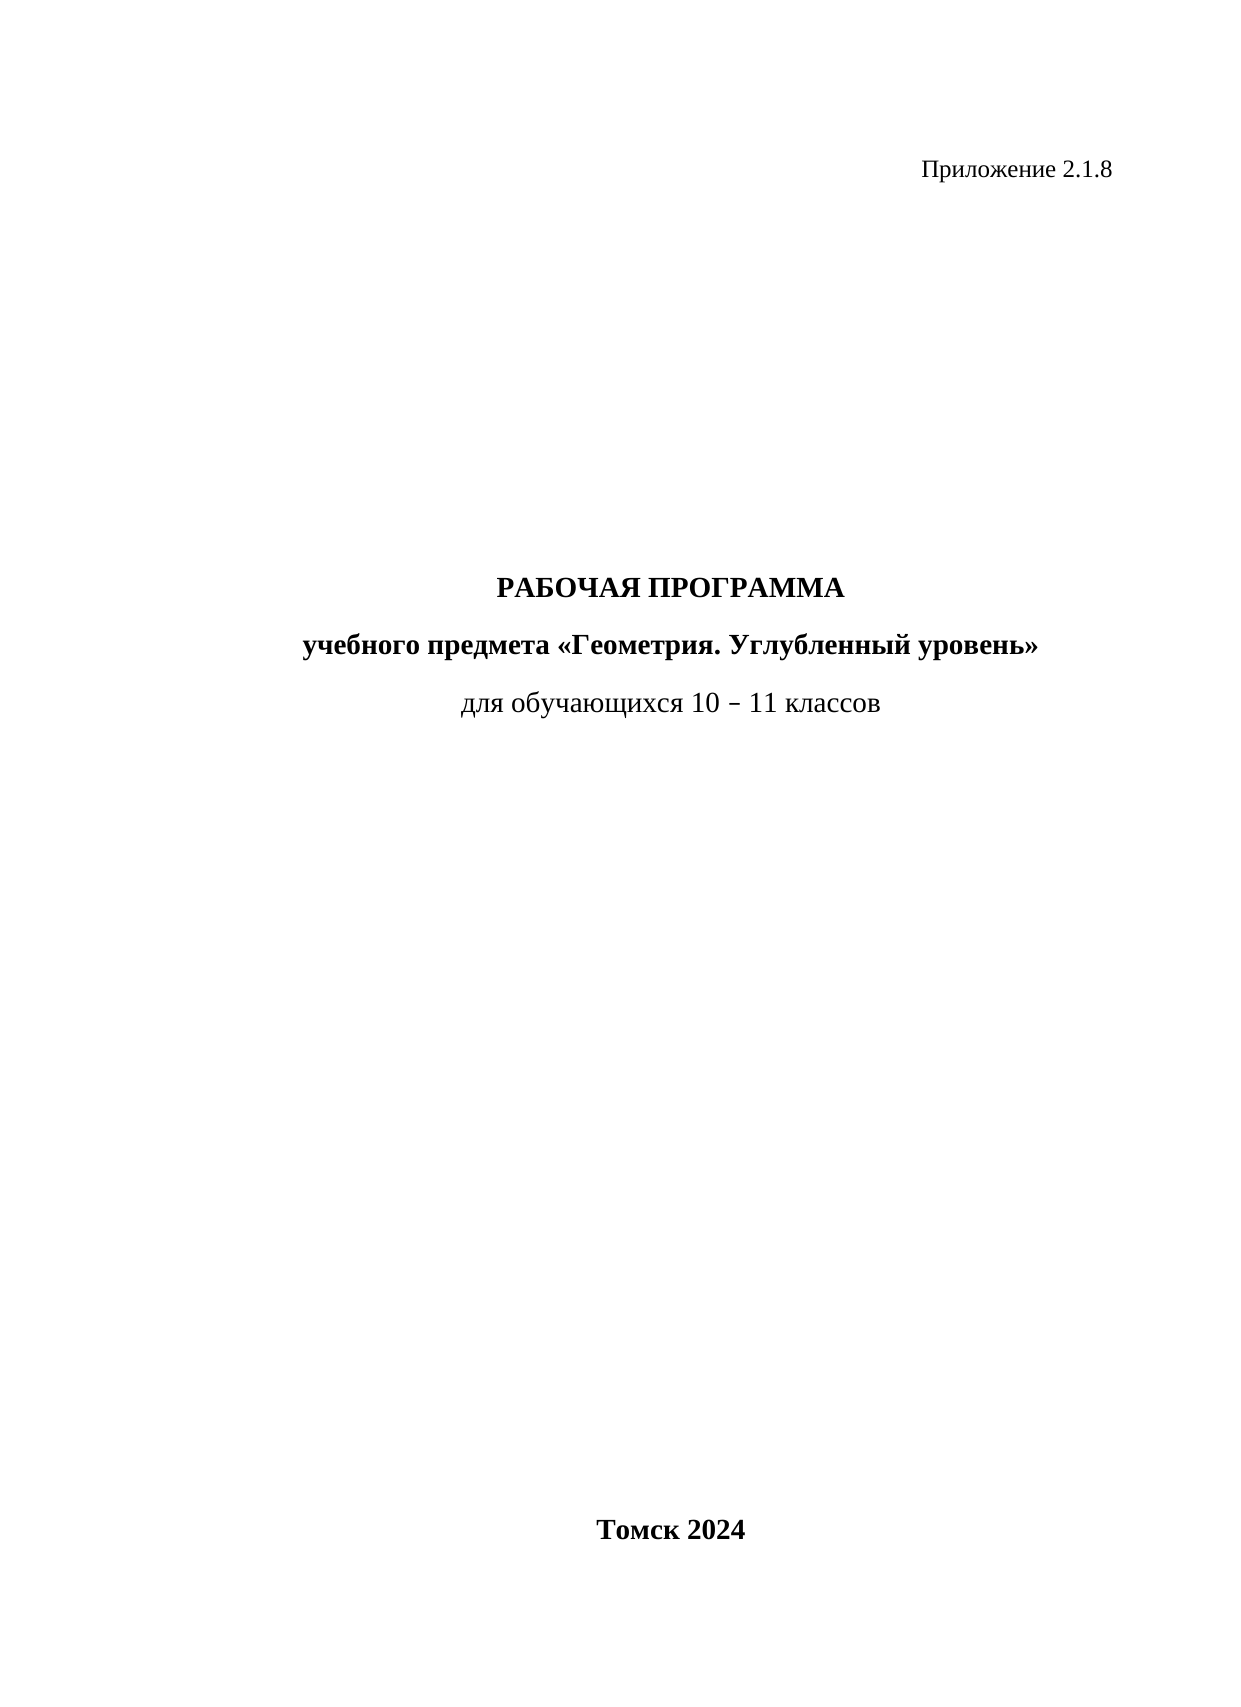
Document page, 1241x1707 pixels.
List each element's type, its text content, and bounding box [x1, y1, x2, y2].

text Томск 2024 [190, 1512, 1152, 1545]
text для обучающихся 10 – 11 классов [190, 684, 1152, 720]
text РАБОЧАЯ ПРОГРАММА [190, 570, 1152, 604]
text учебного предмета «Геометрия. Углубленный уровень» [190, 627, 1152, 661]
text ‌​ Приложение 2.1.8 [853, 150, 1152, 184]
